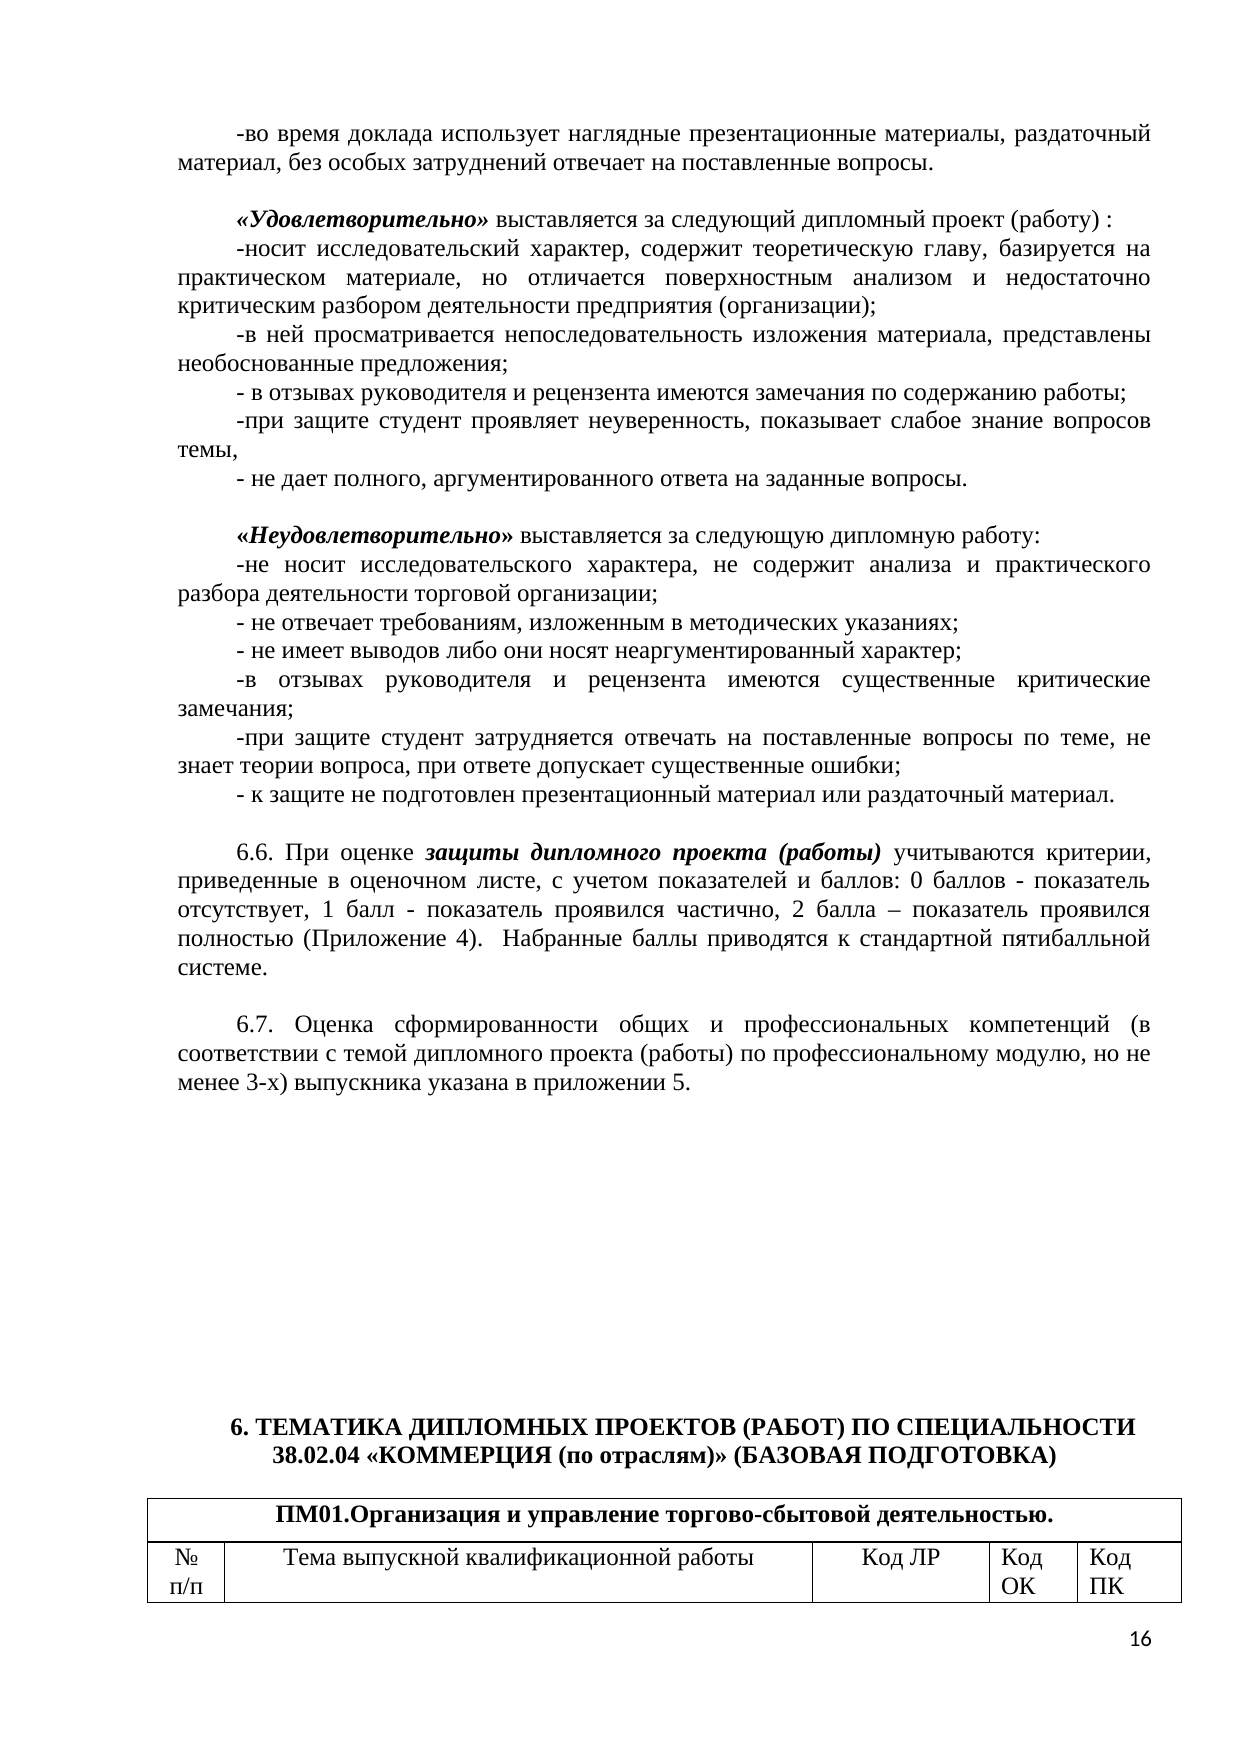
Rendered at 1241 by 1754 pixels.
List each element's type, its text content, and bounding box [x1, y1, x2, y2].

table_cell № п/п [148, 1543, 224, 1602]
text 6.7. Оценка сформированности общих и профессиональных компетенций (в соответствии с темой дипломного проекта (работы) по профессиональному модулю, но не менее 3-х) выпускника указана в приложении 5. [177, 1009, 1152, 1096]
text -в ней просматривается непоследовательность изложения материала, представлены необоснованные предложения; [177, 319, 1152, 377]
text «Удовлетворительно» выставляется за следующий дипломный проект (работу) : [177, 204, 1152, 233]
table_cell Код ЛР [813, 1543, 989, 1602]
table_cell Код ПК [1078, 1543, 1181, 1602]
text - к защите не подготовлен презентационный материал или раздаточный материал. [177, 779, 1152, 808]
text -не носит исследовательского характера, не содержит анализа и практического разбора деятельности торговой организации; [177, 549, 1152, 607]
text -носит исследовательский характер, содержит теоретическую главу, базируется на практическом материале, но отличается поверхностным анализом и недостаточно критическим разбором деятельности предприятия (организации); [177, 233, 1152, 319]
text -во время доклада использует наглядные презентационные материалы, раздаточный материал, без особых затруднений отвечает на поставленные вопросы. [177, 118, 1152, 176]
table_cell Тема выпускной квалификационной работы [225, 1543, 812, 1602]
text -при защите студент затрудняется отвечать на поставленные вопросы по теме, не знает теории вопроса, при ответе допускает существенные ошибки; [177, 722, 1152, 779]
text -при защите студент проявляет неуверенность, показывает слабое знание вопросов темы, [177, 406, 1152, 463]
text 6.6. При оценке защиты дипломного проекта (работы) учитываются критерии, приведенные в оценочном листе, с учетом показателей и баллов: 0 баллов - показатель отсутствует, 1 балл - показатель проявился частично, 2 балла – показатель проявился полностью (Приложение 4). Набранные баллы приводятся к стандартной пятибалльной системе. [177, 837, 1152, 981]
table_cell Код ОК [990, 1543, 1077, 1602]
text - не имеет выводов либо они носят неаргументированный характер; [177, 636, 1152, 664]
text - в отзывах руководителя и рецензента имеются замечания по содержанию работы; [177, 377, 1152, 406]
text -в отзывах руководителя и рецензента имеются существенные критические замечания; [177, 664, 1152, 722]
text - не отвечает требованиям, изложенным в методических указаниях; [177, 607, 1152, 636]
text «Неудовлетворительно» выставляется за следующую дипломную работу: [177, 521, 1152, 549]
text 6. ТЕМАТИКА ДИПЛОМНЫХ ПРОЕКТОВ (РАБОТ) ПО СПЕЦИАЛЬНОСТИ 38.02.04 «КОММЕРЦИЯ (по отраслям)» (БАЗОВАЯ ПОДГОТОВКА) [177, 1412, 1152, 1469]
text - не дает полного, аргументированного ответа на заданные вопросы. [177, 463, 1152, 492]
table_header ПМ01.Организация и управление торгово-сбытовой деятельностью. [148, 1499, 1181, 1541]
